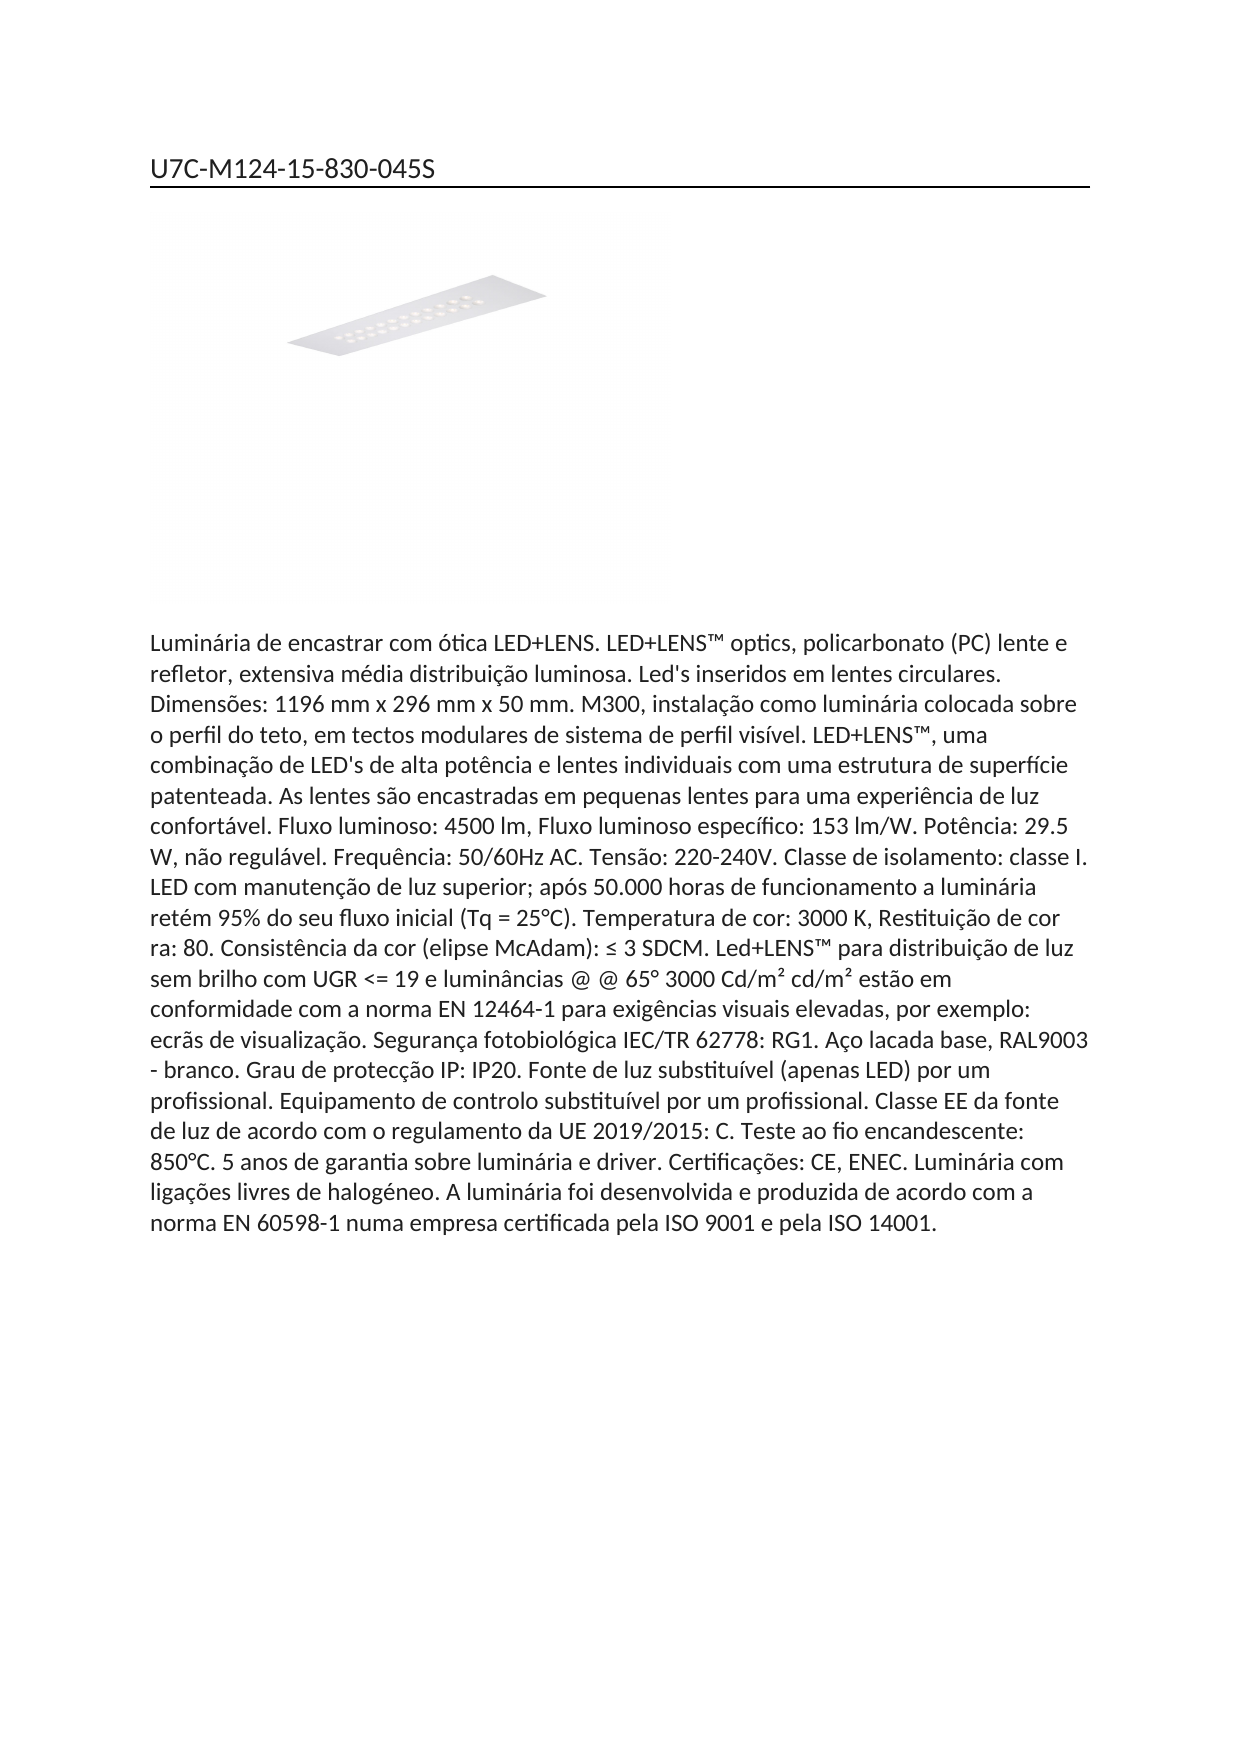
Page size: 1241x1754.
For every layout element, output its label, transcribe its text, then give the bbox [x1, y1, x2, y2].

text U7C-M124-15-830-045S [150, 150, 1090, 186]
picture [150, 212, 671, 604]
text Luminária de encastrar com ótica LED+LENS. LED+LENS™ optics, policarbonato (PC) lente e refletor, extensiva média distribuição luminosa. Led's inseridos em lentes circulares. Dimensões: 1196 mm x 296 mm x 50 mm. M300, instalação como luminária colocada sobre o perfil do teto, em tectos modulares de sistema de perfil visível. LED+LENS™, uma combinação de LED's de alta potência e lentes individuais com uma estrutura de superfície patenteada. As lentes são encastradas em pequenas lentes para uma experiência de luz confortável. Fluxo luminoso: 4500 lm, Fluxo luminoso específico: 153 lm/W. Potência: 29.5 W, não regulável. Frequência: 50/60Hz AC. Tensão: 220-240V. Classe de isolamento: classe I. LED com manutenção de luz superior; após 50.000 horas de funcionamento a luminária retém 95% do seu fluxo inicial (Tq = 25°C). Temperatura de cor: 3000 K, Restituição de cor ra: 80. Consistência da cor (elipse McAdam): ≤ 3 SDCM. Led+LENS™ para distribuição de luz sem brilho com UGR <= 19 e luminâncias @ @ 65° 3000 Cd/m² cd/m² estão em conformidade com a norma EN 12464-1 para exigências visuais elevadas, por exemplo: ecrãs de visualização. Segurança fotobiológica IEC/TR 62778: RG1. Aço lacada base, RAL9003 - branco. Grau de protecção IP: IP20. Fonte de luz substituível (apenas LED) por um profissional. Equipamento de controlo substituível por um profissional. Classe EE da fonte de luz de acordo com o regulamento da UE 2019/2015: C. Teste ao fio encandescente: 850°C. 5 anos de garantia sobre luminária e driver. Certificações: CE, ENEC. Luminária com ligações livres de halogéneo. A luminária foi desenvolvida e produzida de acordo com a norma EN 60598-1 numa empresa certificada pela ISO 9001 e pela ISO 14001. [150, 627, 1090, 1238]
